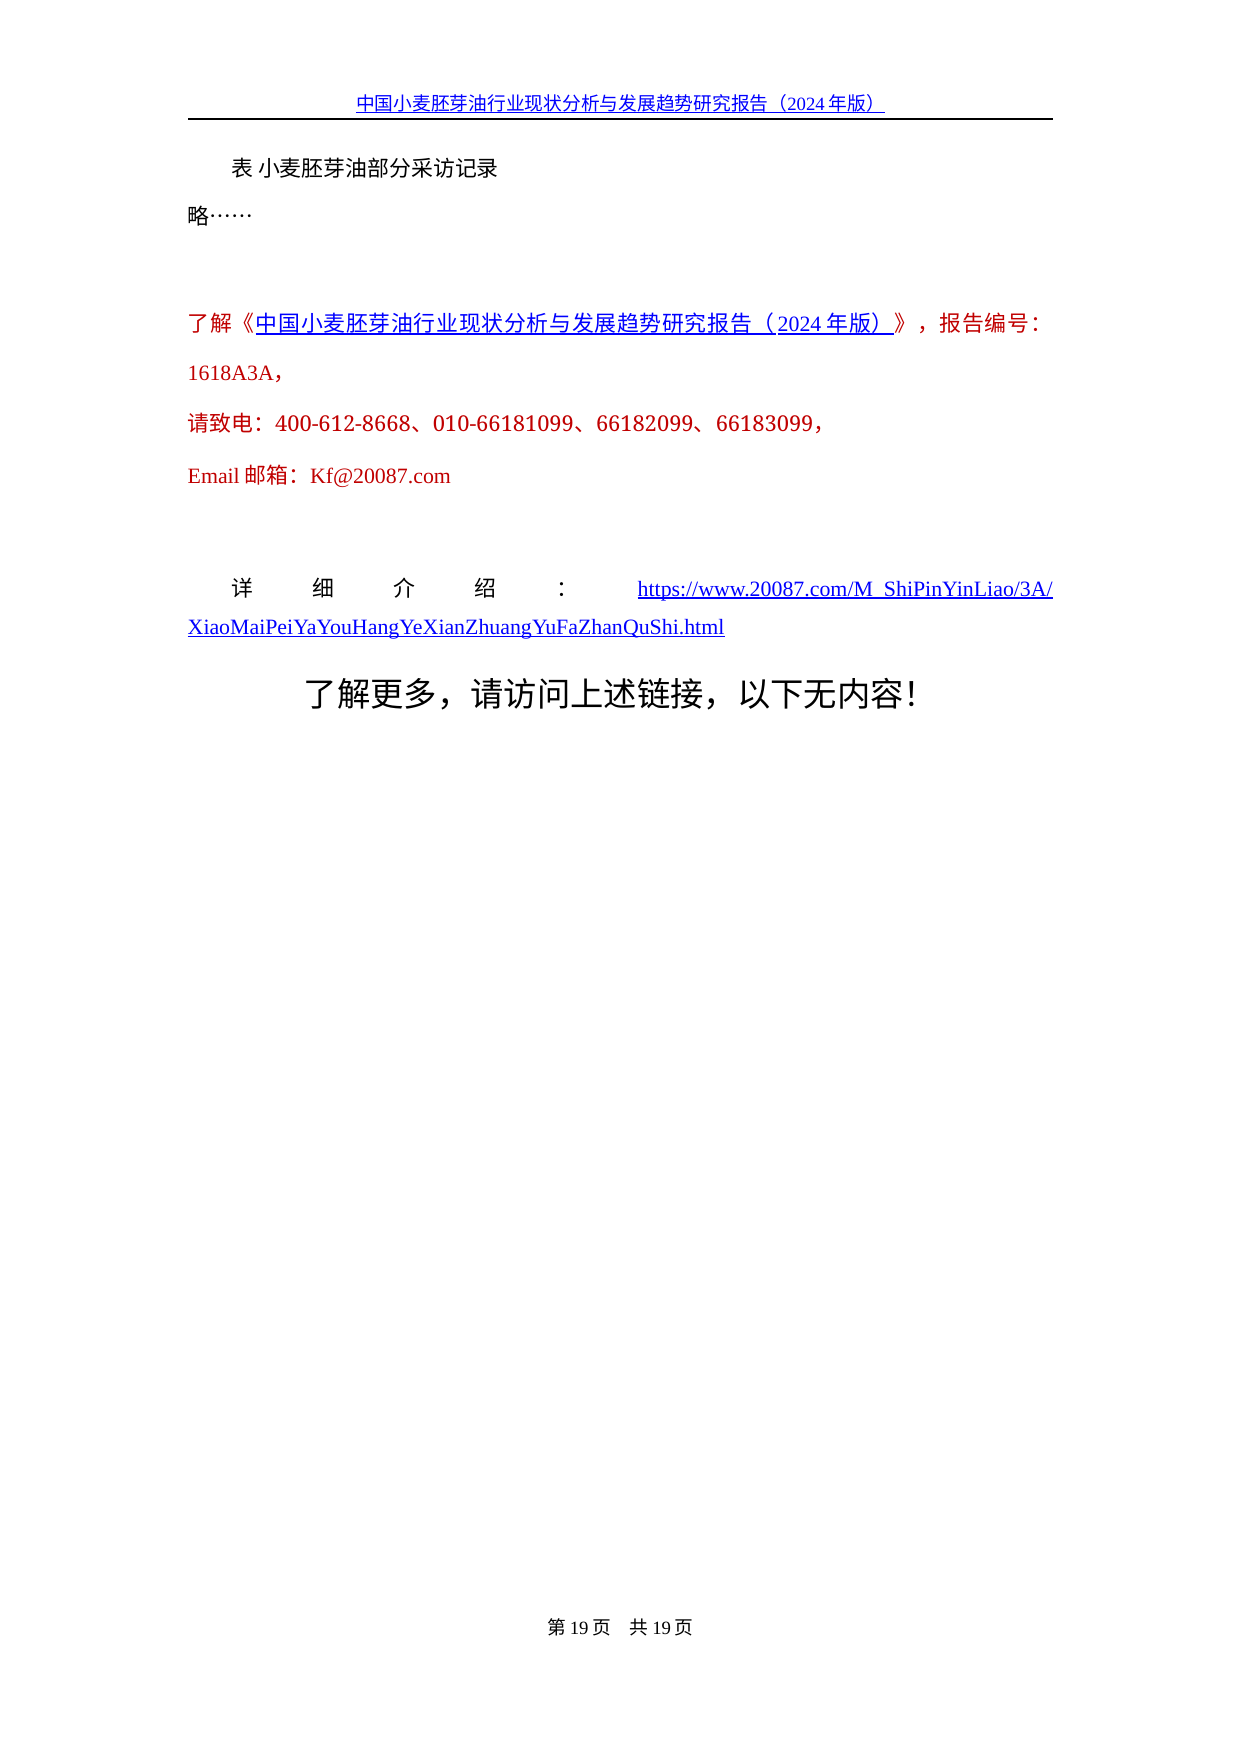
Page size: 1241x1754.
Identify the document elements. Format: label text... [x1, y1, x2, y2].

text 详细介绍：https://www.20087.com/M_ShiPinYinLiao/3A/XiaoMaiPeiYaYouHangYeXianZhuangYuFaZhanQuShi.html [187, 570, 1053, 643]
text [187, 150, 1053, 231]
text 了解《中国小麦胚芽油行业现状分析与发展趋势研究报告（2024年版）》，报告编号：1618A3A， [187, 305, 1053, 387]
title 了解更多，请访问上述链接，以下无内容！ [187, 659, 1053, 724]
text Email邮箱：Kf@20087.com [187, 457, 1053, 490]
text 请致电：400-612-8668、010-66181099、66182099、66183099， [187, 406, 1053, 438]
